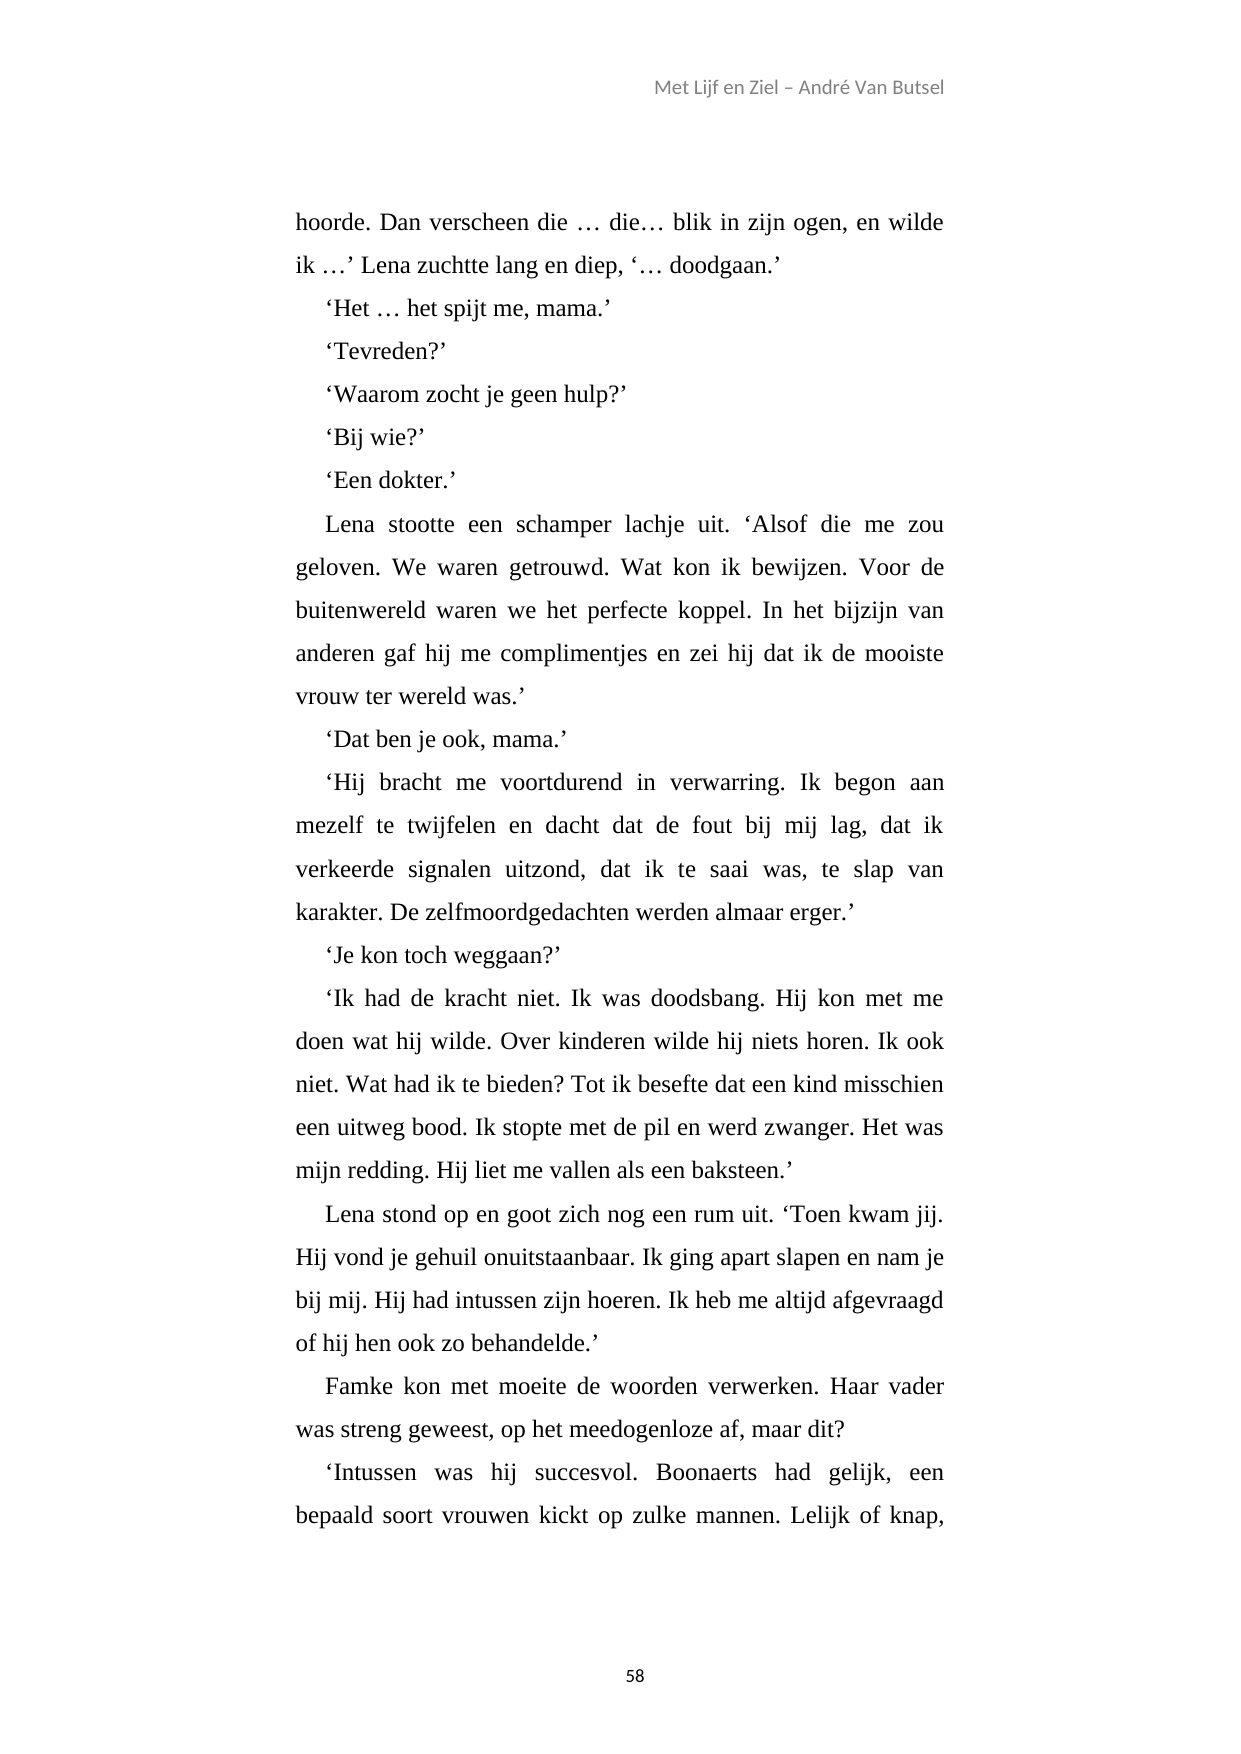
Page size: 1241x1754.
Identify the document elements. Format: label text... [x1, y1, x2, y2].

text ‘Je kon toch weggaan?’ [295, 940, 945, 969]
text Lena stond op en goot zich nog een rum uit. ‘Toen kwam jij. Hij vond je gehuil onuitstaanbaar. Ik ging apart slapen en nam je bij mij. Hij had intussen zijn hoeren. Ik heb me altijd afgevraagd of hij hen ook zo behandelde.’ [295, 1199, 945, 1357]
text ‘Waarom zocht je geen hulp?’ [295, 379, 945, 408]
text ‘Bij wie?’ [295, 422, 945, 451]
text Famke kon met moeite de woorden verwerken. Haar vader was streng geweest, op het meedogenloze af, maar dit? [295, 1371, 945, 1443]
text ‘Ik had de kracht niet. Ik was doodsbang. Hij kon met me doen wat hij wilde. Over kinderen wilde hij niets horen. Ik ook niet. Wat had ik te bieden? Tot ik besefte dat een kind misschien een uitweg bood. Ik stopte met de pil en werd zwanger. Het was mijn redding. Hij liet me vallen als een baksteen.’ [295, 983, 945, 1184]
text ‘Hij bracht me voortdurend in verwarring. Ik begon aan mezelf te twijfelen en dacht dat de fout bij mij lag, dat ik verkeerde signalen uitzond, dat ik te saai was, te slap van karakter. De zelfmoordgedachten werden almaar erger.’ [295, 767, 945, 926]
text ‘Een dokter.’ [295, 466, 945, 494]
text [295, 207, 945, 279]
text ‘Tevreden?’ [295, 336, 945, 365]
text ‘Dat ben je ook, mama.’ [295, 724, 945, 753]
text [295, 1457, 945, 1529]
text Lena stootte een schamper lachje uit. ‘Alsof die me zou geloven. We waren getrouwd. Wat kon ik bewijzen. Voor de buitenwereld waren we het perfecte koppel. In het bijzijn van anderen gaf hij me complimentjes en zei hij dat ik de mooiste vrouw ter wereld was.’ [295, 509, 945, 710]
text ‘Het … het spijt me, mama.’ [295, 293, 945, 322]
